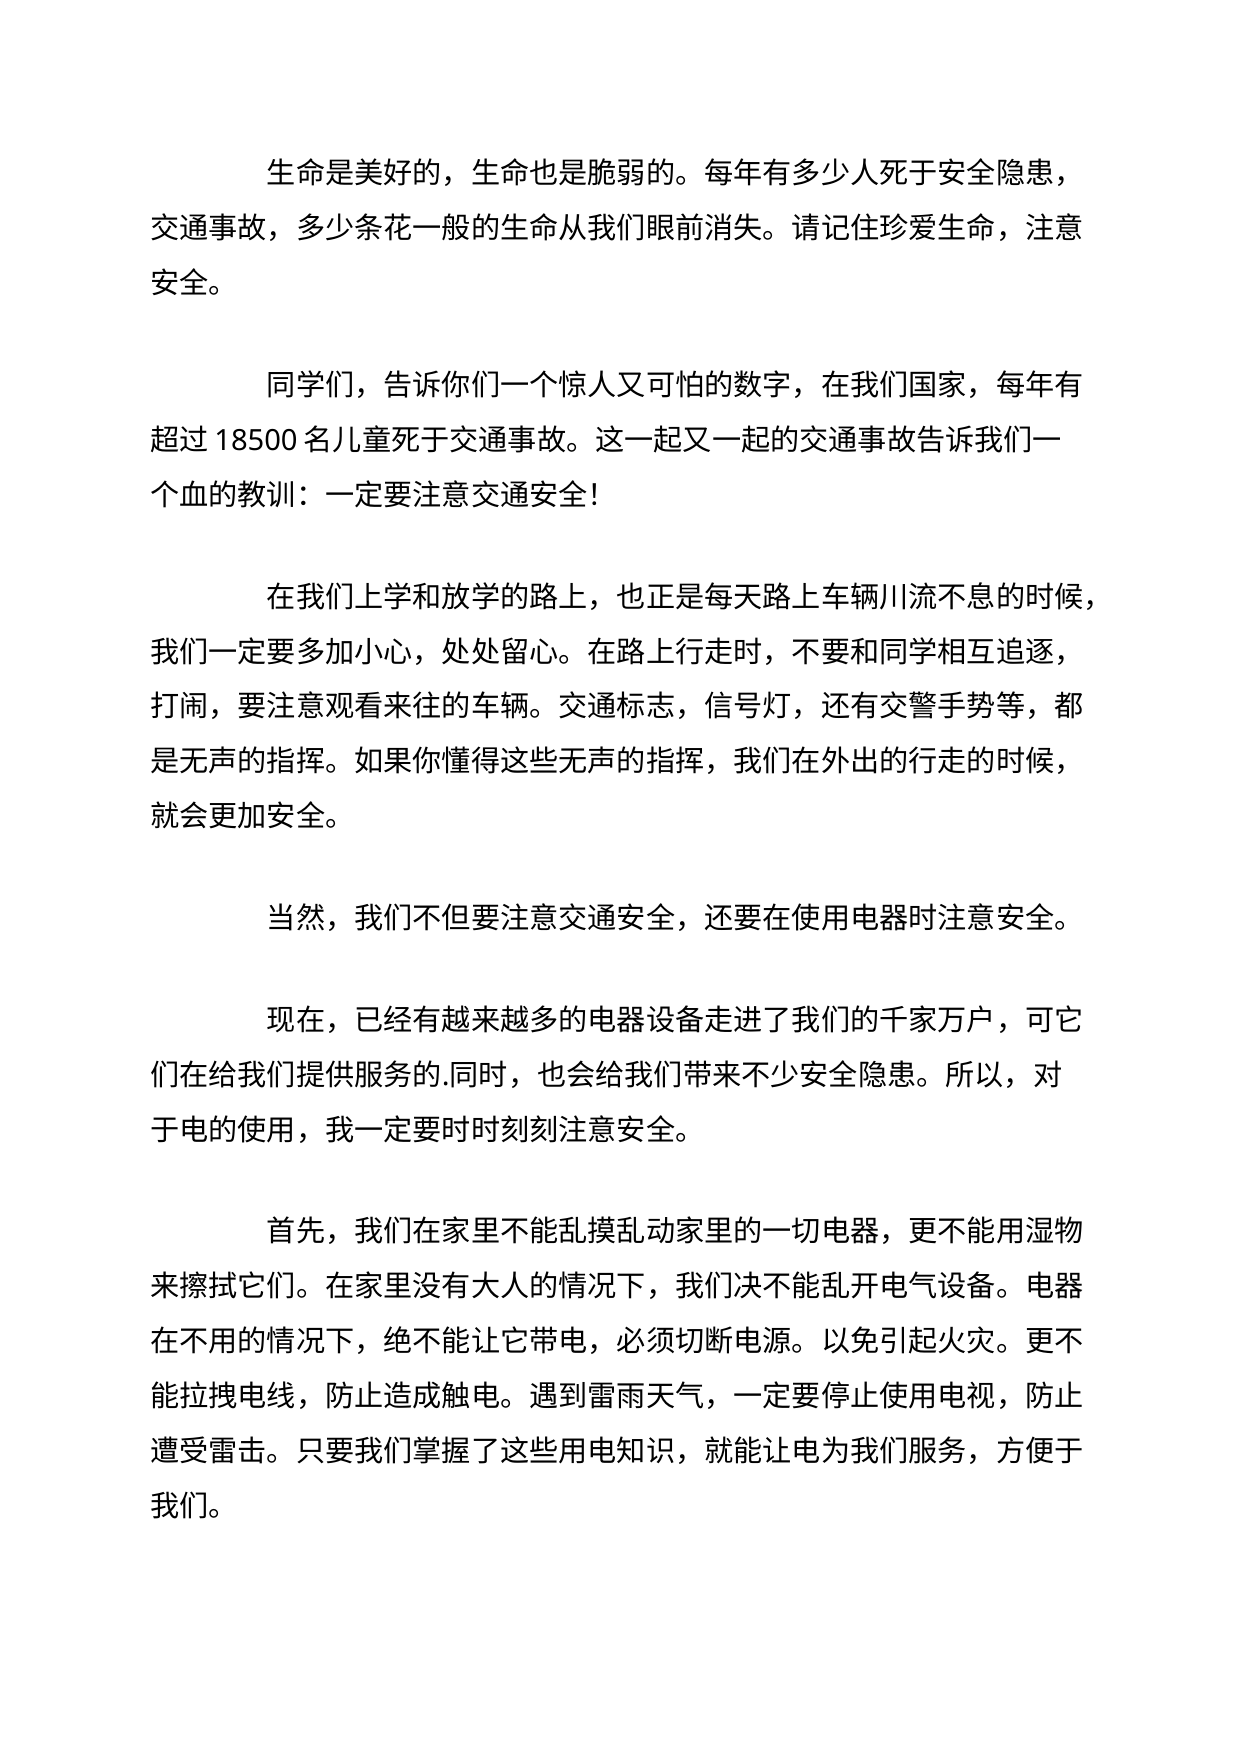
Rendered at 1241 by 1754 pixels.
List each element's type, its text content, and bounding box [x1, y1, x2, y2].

text 现在，已经有越来越多的电器设备走进了我们的千家万户，可它们在给我们提供服务的.同时，也会给我们带来不少安全隐患。所以，对于电的使用，我一定要时时刻刻注意安全。 [150, 996, 1090, 1148]
text 同学们，告诉你们一个惊人又可怕的数字，在我们国家，每年有超过18500名儿童死于交通事故。这一起又一起的交通事故告诉我们一个血的教训：一定要注意交通安全！ [150, 362, 1090, 514]
text 当然，我们不但要注意交通安全，还要在使用电器时注意安全。 [150, 894, 1090, 937]
text 在我们上学和放学的路上，也正是每天路上车辆川流不息的时候，我们一定要多加小心，处处留心。在路上行走时，不要和同学相互追逐，打闹，要注意观看来往的车辆。交通标志，信号灯，还有交警手势等，都是无声的指挥。如果你懂得这些无声的指挥，我们在外出的行走的时候，就会更加安全。 [150, 573, 1090, 835]
text 生命是美好的，生命也是脆弱的。每年有多少人死于安全隐患，交通事故，多少条花一般的生命从我们眼前消失。请记住珍爱生命，注意安全。 [150, 150, 1090, 302]
text 首先，我们在家里不能乱摸乱动家里的一切电器，更不能用湿物来擦拭它们。在家里没有大人的情况下，我们决不能乱开电气设备。电器在不用的情况下，绝不能让它带电，必须切断电源。以免引起火灾。更不能拉拽电线，防止造成触电。遇到雷雨天气，一定要停止使用电视，防止遭受雷击。只要我们掌握了这些用电知识，就能让电为我们服务，方便于我们。 [150, 1208, 1090, 1525]
